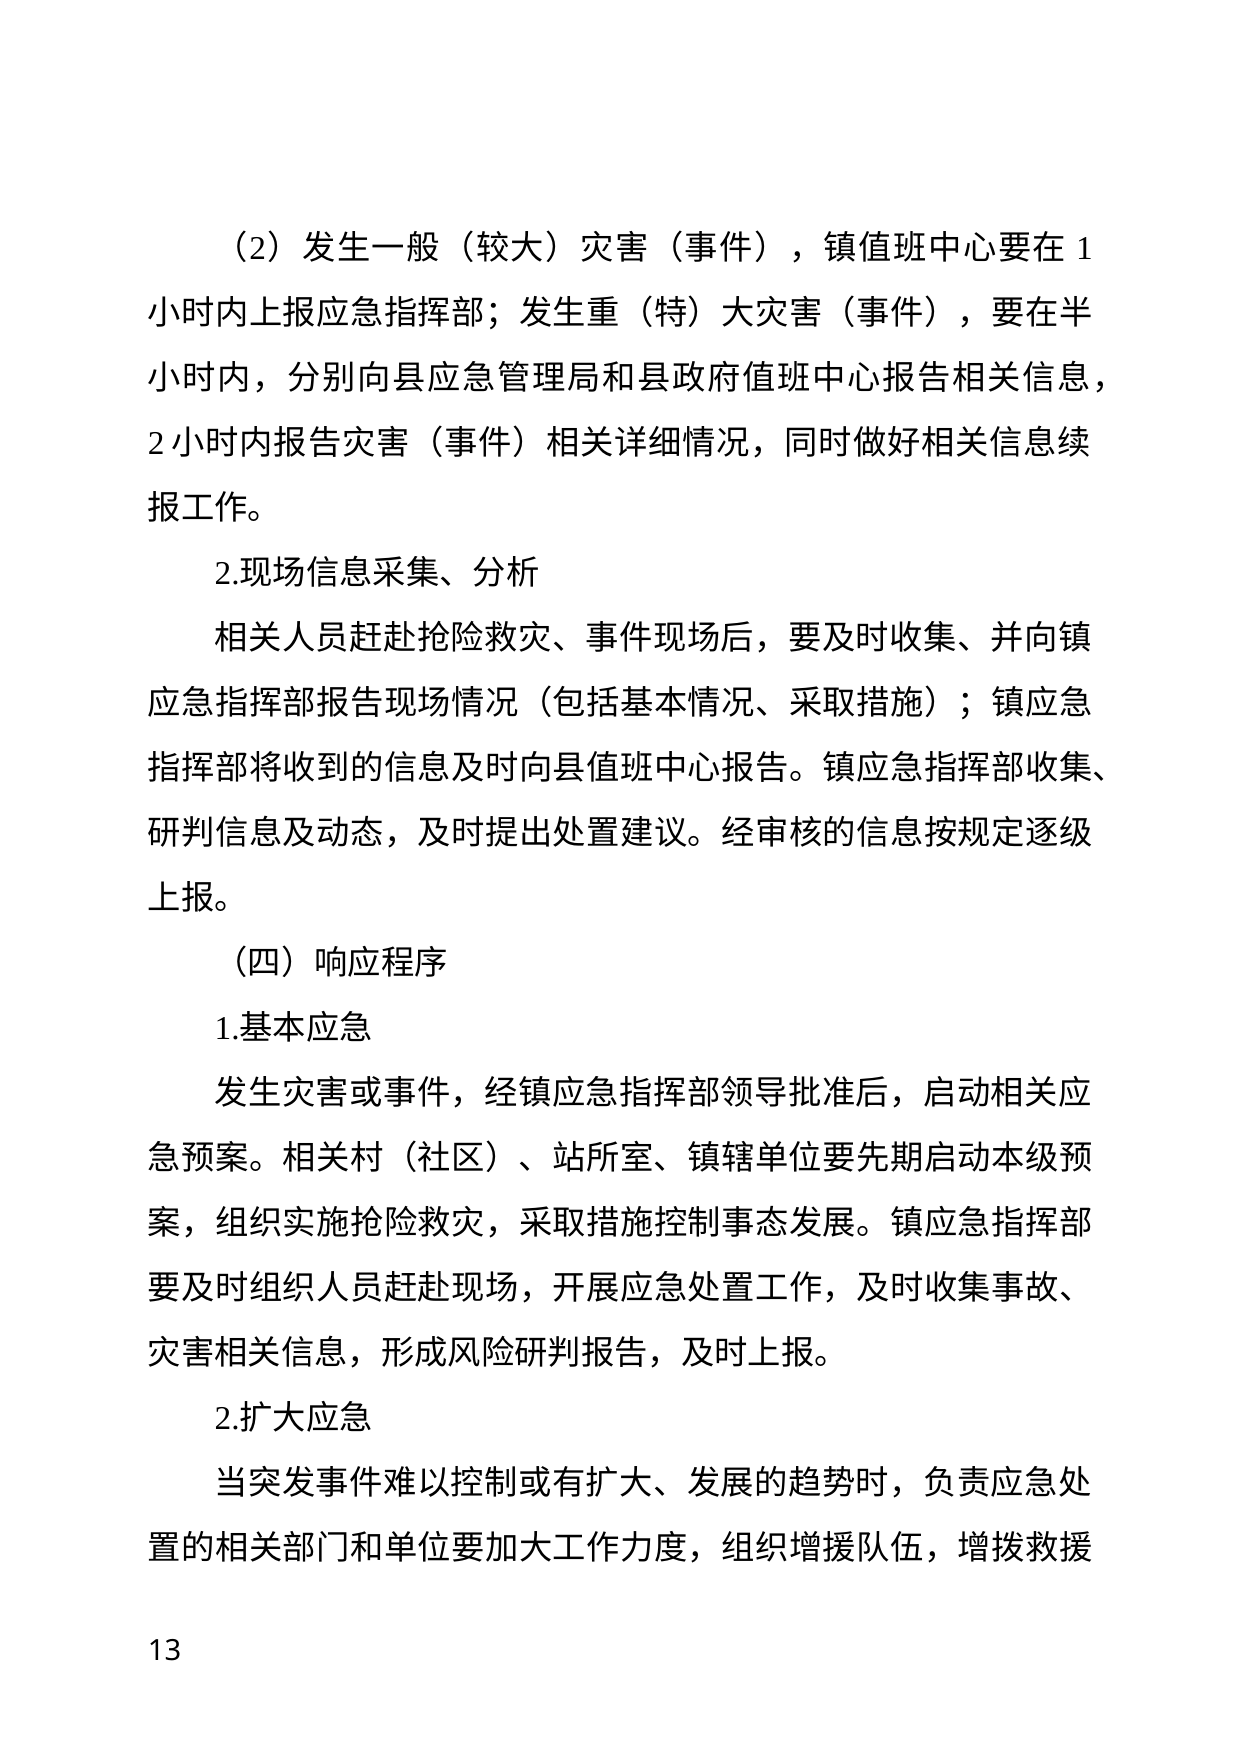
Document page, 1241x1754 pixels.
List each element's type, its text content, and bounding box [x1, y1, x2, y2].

text 1.基本应急 [148, 992, 1093, 1057]
text （四）响应程序 [148, 927, 1093, 992]
text （2）发生一般（较大）灾害（事件），镇值班中心要在1小时内上报应急指挥部；发生重（特）大灾害（事件），要在半小时内，分别向县应急管理局和县政府值班中心报告相关信息，2小时内报告灾害（事件）相关详细情况，同时做好相关信息续报工作。 [148, 212, 1093, 537]
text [148, 1447, 1093, 1577]
text 2.现场信息采集、分析 [148, 537, 1093, 602]
text 发生灾害或事件，经镇应急指挥部领导批准后，启动相关应急预案。相关村（社区）、站所室、镇辖单位要先期启动本级预案，组织实施抢险救灾，采取措施控制事态发展。镇应急指挥部要及时组织人员赶赴现场，开展应急处置工作，及时收集事故、灾害相关信息，形成风险研判报告，及时上报。 [148, 1057, 1093, 1382]
text 2.扩大应急 [148, 1382, 1093, 1447]
text 相关人员赶赴抢险救灾、事件现场后，要及时收集、并向镇应急指挥部报告现场情况（包括基本情况、采取措施）；镇应急指挥部将收到的信息及时向县值班中心报告。镇应急指挥部收集、研判信息及动态，及时提出处置建议。经审核的信息按规定逐级上报。 [148, 602, 1093, 927]
